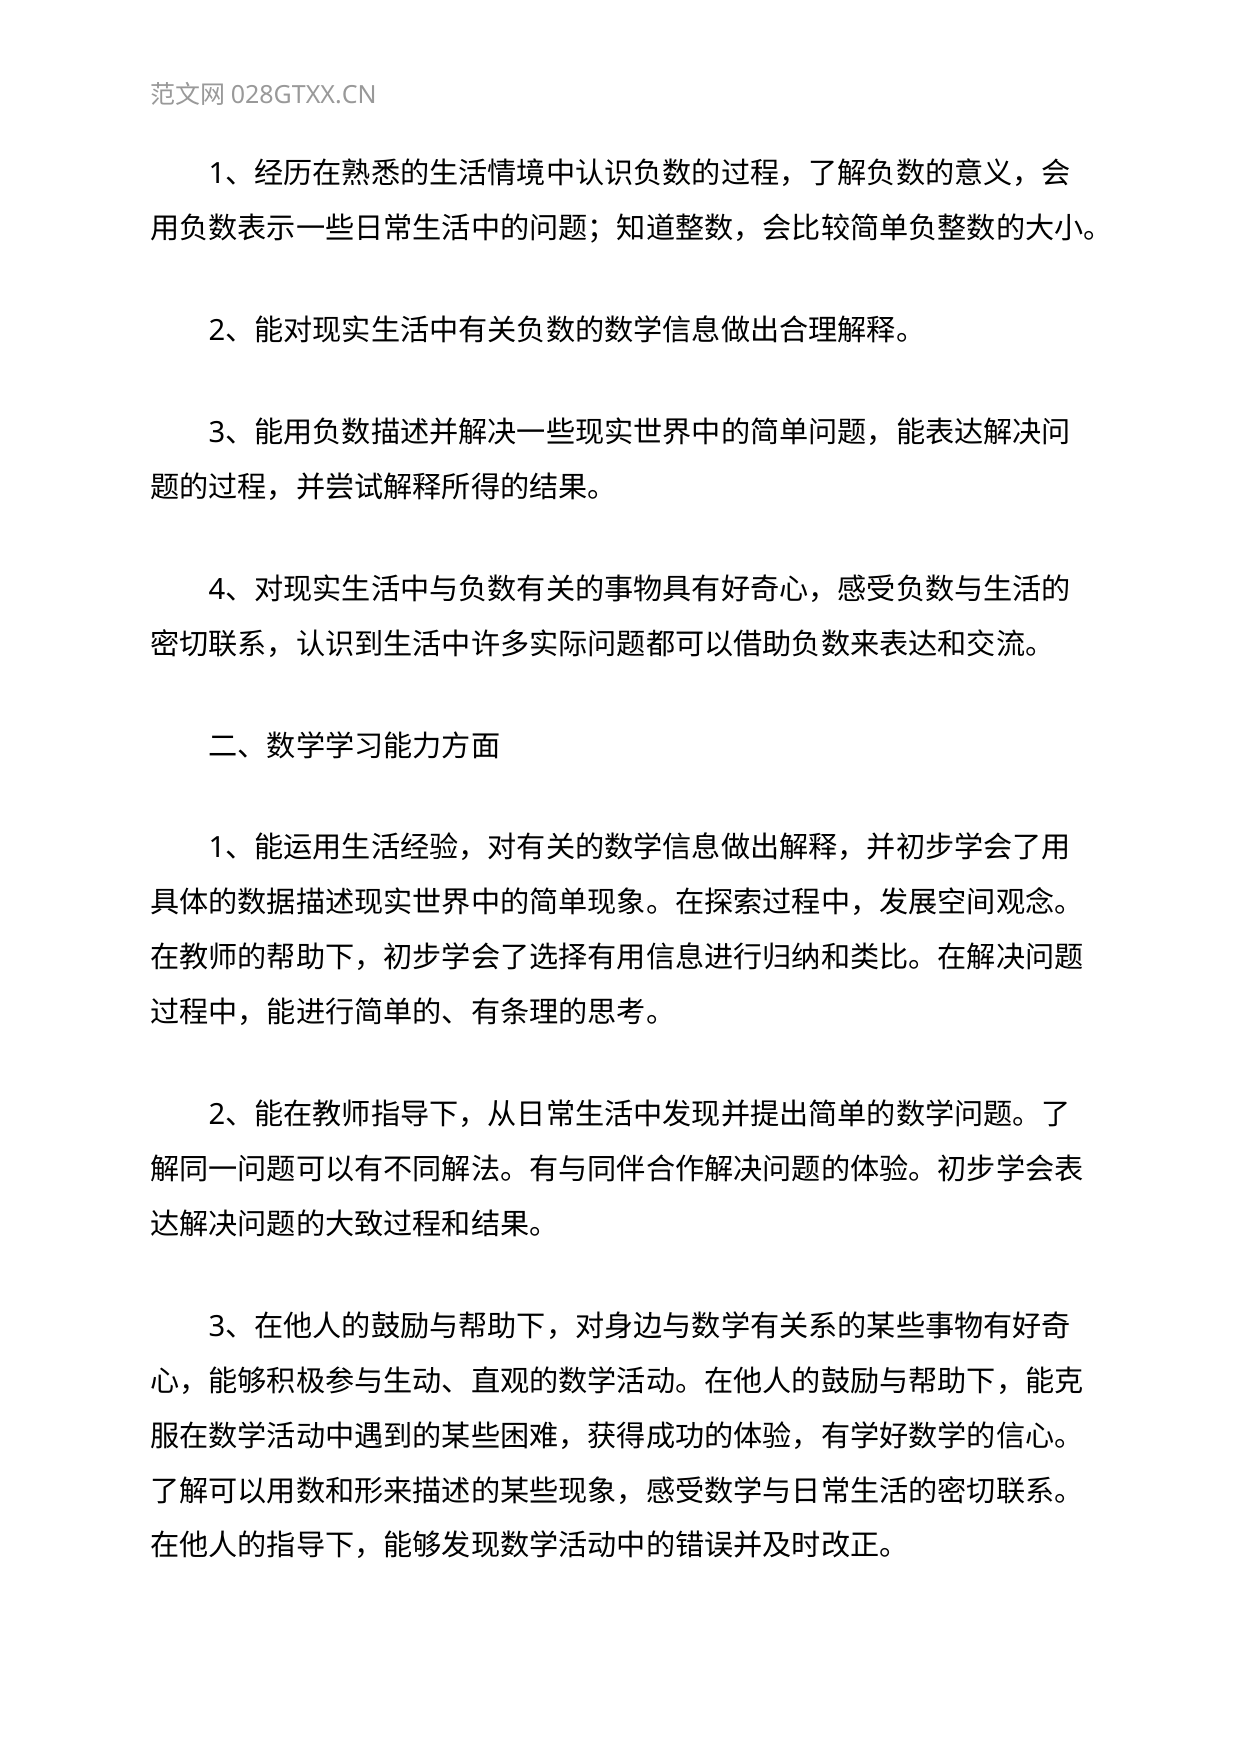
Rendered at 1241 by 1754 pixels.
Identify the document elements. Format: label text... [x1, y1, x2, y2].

text 3、能用负数描述并解决一些现实世界中的简单问题，能表达解决问题的过程，并尝试解释所得的结果。 [150, 409, 1090, 506]
text 3、在他人的鼓励与帮助下，对身边与数学有关系的某些事物有好奇心，能够积极参与生动、直观的数学活动。在他人的鼓励与帮助下，能克服在数学活动中遇到的某些困难，获得成功的体验，有学好数学的信心。了解可以用数和形来描述的某些现象，感受数学与日常生活的密切联系。在他人的指导下，能够发现数学活动中的错误并及时改正。 [150, 1302, 1090, 1564]
text 4、对现实生活中与负数有关的事物具有好奇心，感受负数与生活的密切联系，认识到生活中许多实际问题都可以借助负数来表达和交流。 [150, 566, 1090, 663]
text 1、能运用生活经验，对有关的数学信息做出解释，并初步学会了用具体的数据描述现实世界中的简单现象。在探索过程中，发展空间观念。在教师的帮助下，初步学会了选择有用信息进行归纳和类比。在解决问题过程中，能进行简单的、有条理的思考。 [150, 824, 1090, 1031]
text 1、经历在熟悉的生活情境中认识负数的过程，了解负数的意义，会用负数表示一些日常生活中的问题；知道整数，会比较简单负整数的大小。 [150, 150, 1090, 247]
text 二、数学学习能力方面 [150, 722, 1090, 764]
text 2、能对现实生活中有关负数的数学信息做出合理解释。 [150, 307, 1090, 349]
text 2、能在教师指导下，从日常生活中发现并提出简单的数学问题。了解同一问题可以有不同解法。有与同伴合作解决问题的体验。初步学会表达解决问题的大致过程和结果。 [150, 1091, 1090, 1243]
